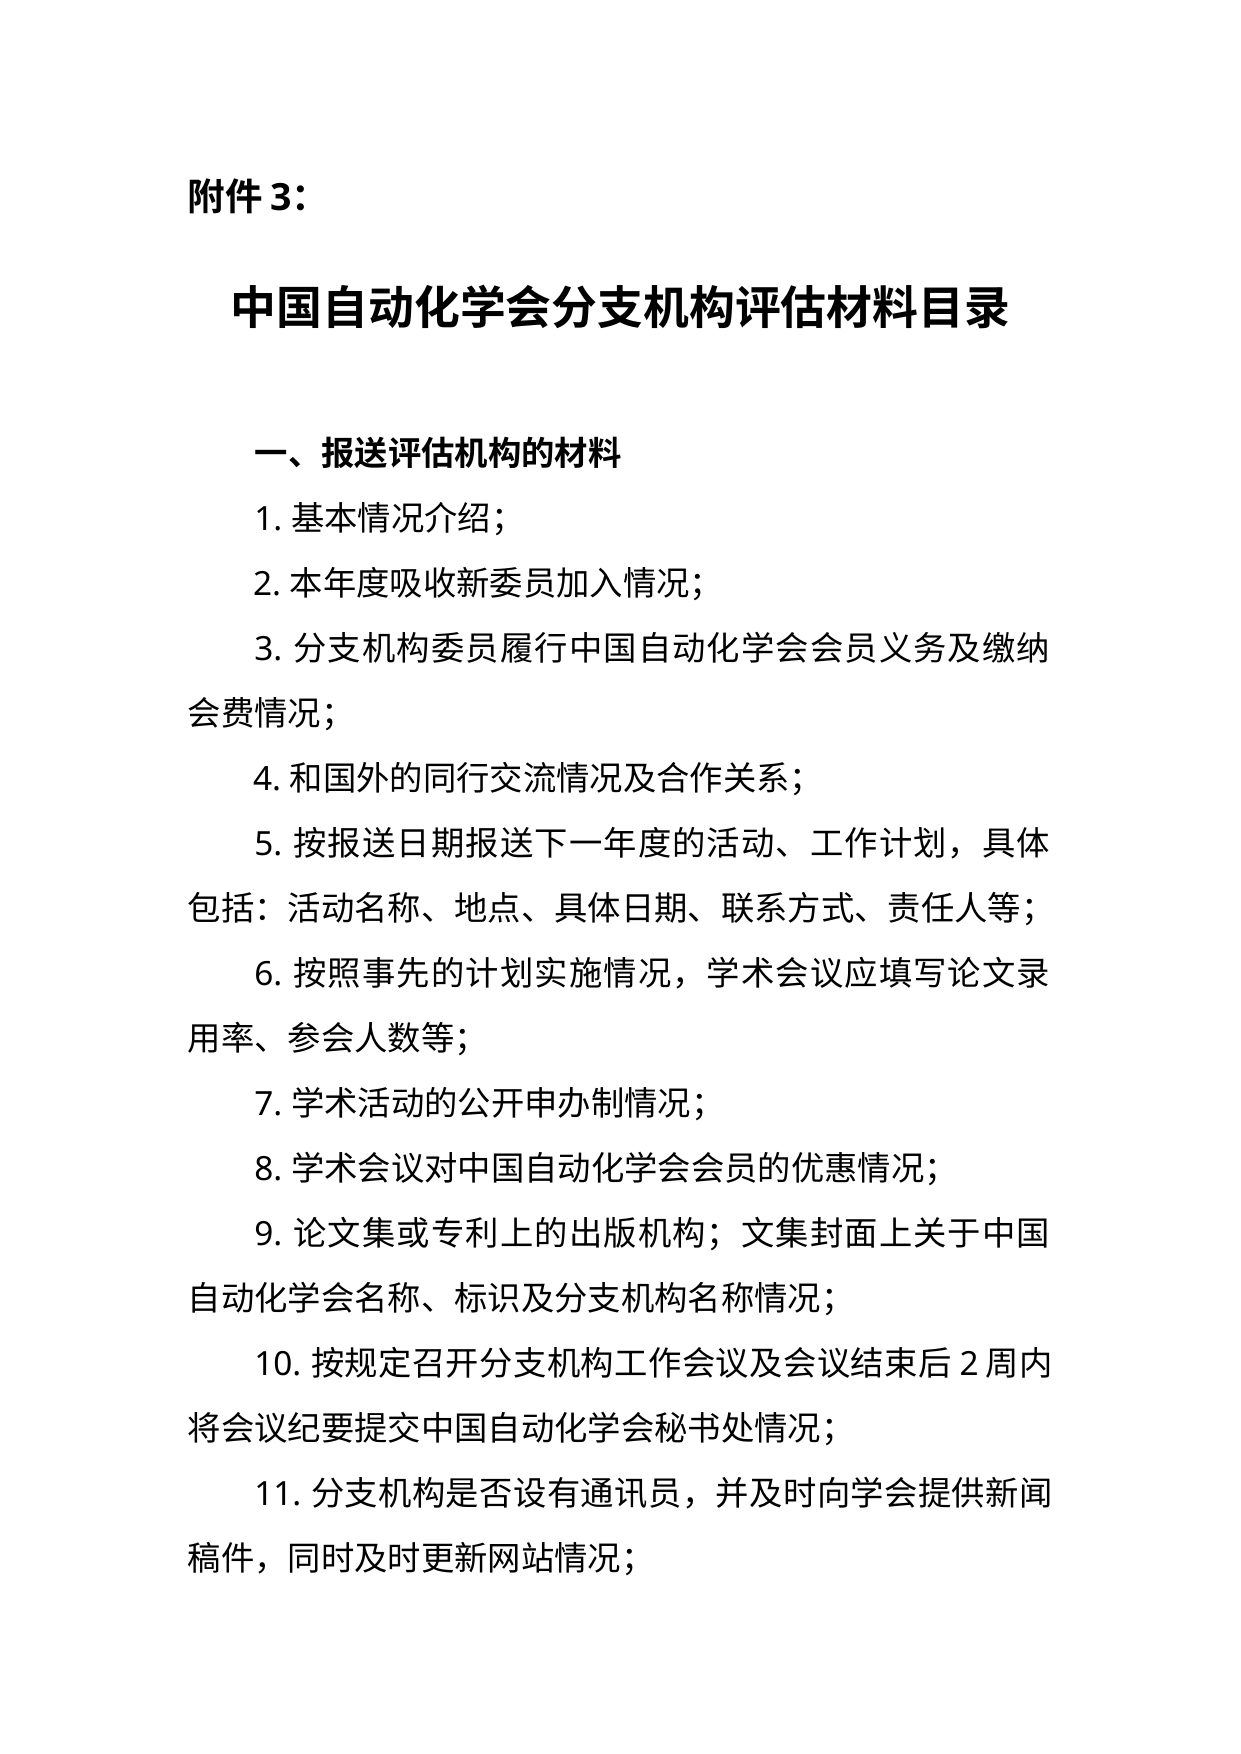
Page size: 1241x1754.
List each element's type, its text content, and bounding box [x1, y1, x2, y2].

text 4. 和国外的同行交流情况及合作关系； [187, 744, 1053, 809]
text 11. 分支机构是否设有通讯员，并及时向学会提供新闻稿件，同时及时更新网站情况； [187, 1459, 1053, 1589]
text 6. 按照事先的计划实施情况，学术会议应填写论文录用率、参会人数等； [187, 939, 1053, 1069]
text 9. 论文集或专利上的出版机构；文集封面上关于中国自动化学会名称、标识及分支机构名称情况； [187, 1199, 1053, 1329]
text 1. 基本情况介绍； [187, 484, 1053, 549]
text 10. 按规定召开分支机构工作会议及会议结束后2周内将会议纪要提交中国自动化学会秘书处情况； [187, 1329, 1053, 1459]
text 5. 按报送日期报送下一年度的活动、工作计划，具体包括：活动名称、地点、具体日期、联系方式、责任人等； [187, 809, 1053, 939]
text 7. 学术活动的公开申办制情况； [187, 1069, 1053, 1134]
text 附件3： [187, 162, 1053, 227]
text 8. 学术会议对中国自动化学会会员的优惠情况； [187, 1134, 1053, 1199]
text 中国自动化学会分支机构评估材料目录 [187, 256, 1053, 354]
text 3. 分支机构委员履行中国自动化学会会员义务及缴纳会费情况； [187, 614, 1053, 744]
text 一、报送评估机构的材料 [187, 419, 1053, 484]
text 2. 本年度吸收新委员加入情况； [187, 549, 1053, 614]
